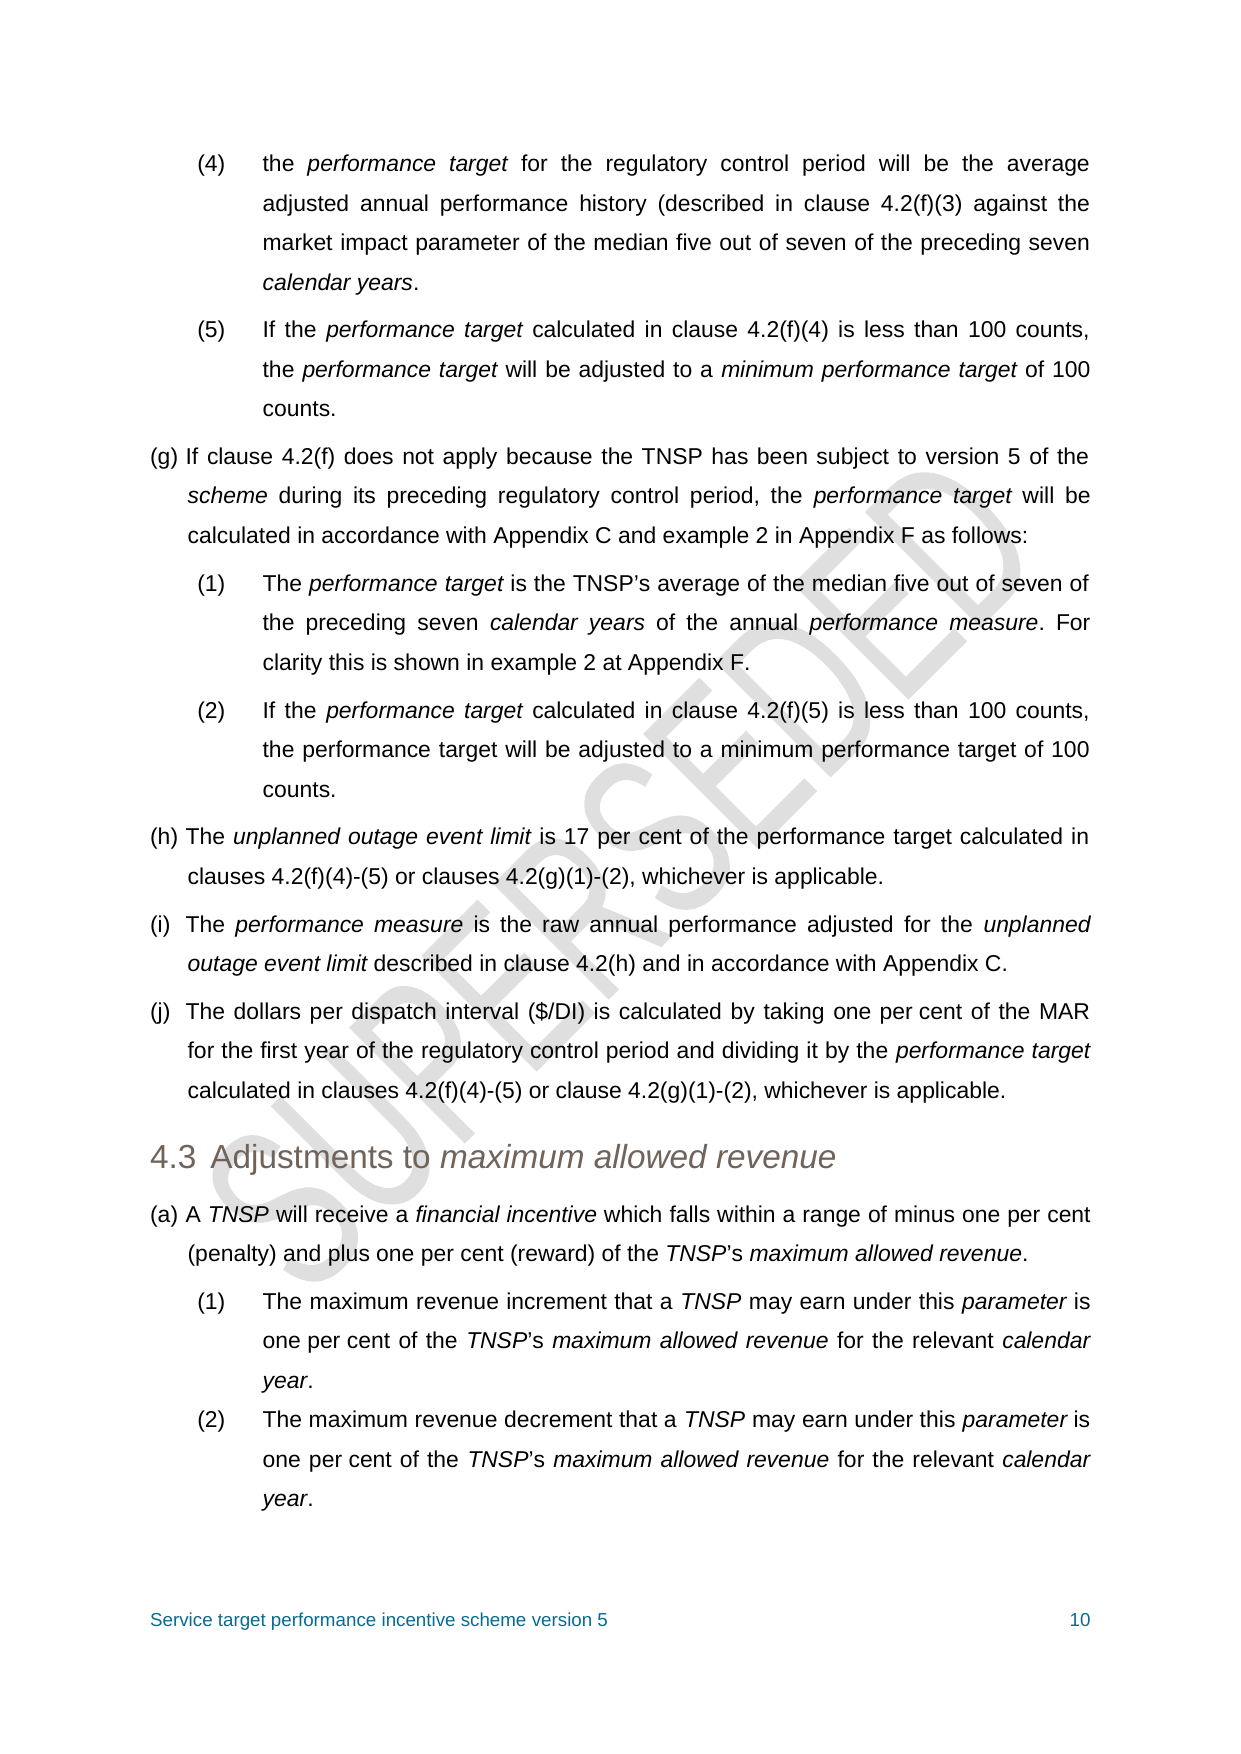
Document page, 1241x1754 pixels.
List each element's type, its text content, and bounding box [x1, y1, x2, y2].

list the performance target for the regulatory control period will be the average adjusted annual performance history (described in clause 4.2(f)(3) against the market impact parameter of the median five out of seven of the preceding seven calendar years. [225, 150, 1090, 295]
list The performance measure is the raw annual performance adjusted for the unplanned outage event limit described in clause 4.2(h) and in accordance with Appendix C. [150, 911, 1090, 976]
picture [582, 1616, 586, 1626]
picture [320, 1616, 324, 1626]
picture [416, 1616, 420, 1626]
list The maximum revenue increment that a TNSP may earn under this parameter is one per cent of the TNSP’s maximum allowed revenue for the relevant calendar year. [225, 1288, 1090, 1393]
list If clause 4.2(f) does not apply because the TNSP has been subject to version 5 of the scheme during its preceding regulatory control period, the performance target will be calculated in accordance with Appendix C and example 2 in Appendix F as follows: [150, 443, 1090, 548]
picture [386, 1616, 390, 1626]
list If the performance target calculated in clause 4.2(f)(4) is less than 100 counts, the performance target will be adjusted to a minimum performance target of 100 counts. [225, 316, 1090, 422]
subtitle Adjustments to maximum allowed revenue [150, 1137, 1090, 1176]
list A TNSP will receive a financial incentive which falls within a range of minus one per cent (penalty) and plus one per cent (reward) of the TNSP’s maximum allowed revenue. [150, 1201, 1090, 1266]
list The dollars per dispatch interval ($/DI) is calculated by taking one per cent of the MAR for the first year of the regulatory control period and dividing it by the performance target calculated in clauses 4.2(f)(4)-(5) or clause 4.2(g)(1)-(2), whichever is applicable. [150, 998, 1090, 1103]
list The performance target is the TNSP’s average of the median five out of seven of the preceding seven calendar years of the annual performance measure. For clarity this is shown in example 2 at Appendix F. [225, 570, 1090, 675]
list If the performance target calculated in clause 4.2(f)(5) is less than 100 counts, the performance target will be adjusted to a minimum performance target of 100 counts. [225, 697, 1090, 802]
list The unplanned outage event limit is 17 per cent of the performance target calculated in clauses 4.2(f)(4)-(5) or clauses 4.2(g)(1)-(2), whichever is applicable. [150, 823, 1090, 889]
list The maximum revenue decrement that a TNSP may earn under this parameter is one per cent of the TNSP’s maximum allowed revenue for the relevant calendar year. [225, 1406, 1090, 1512]
